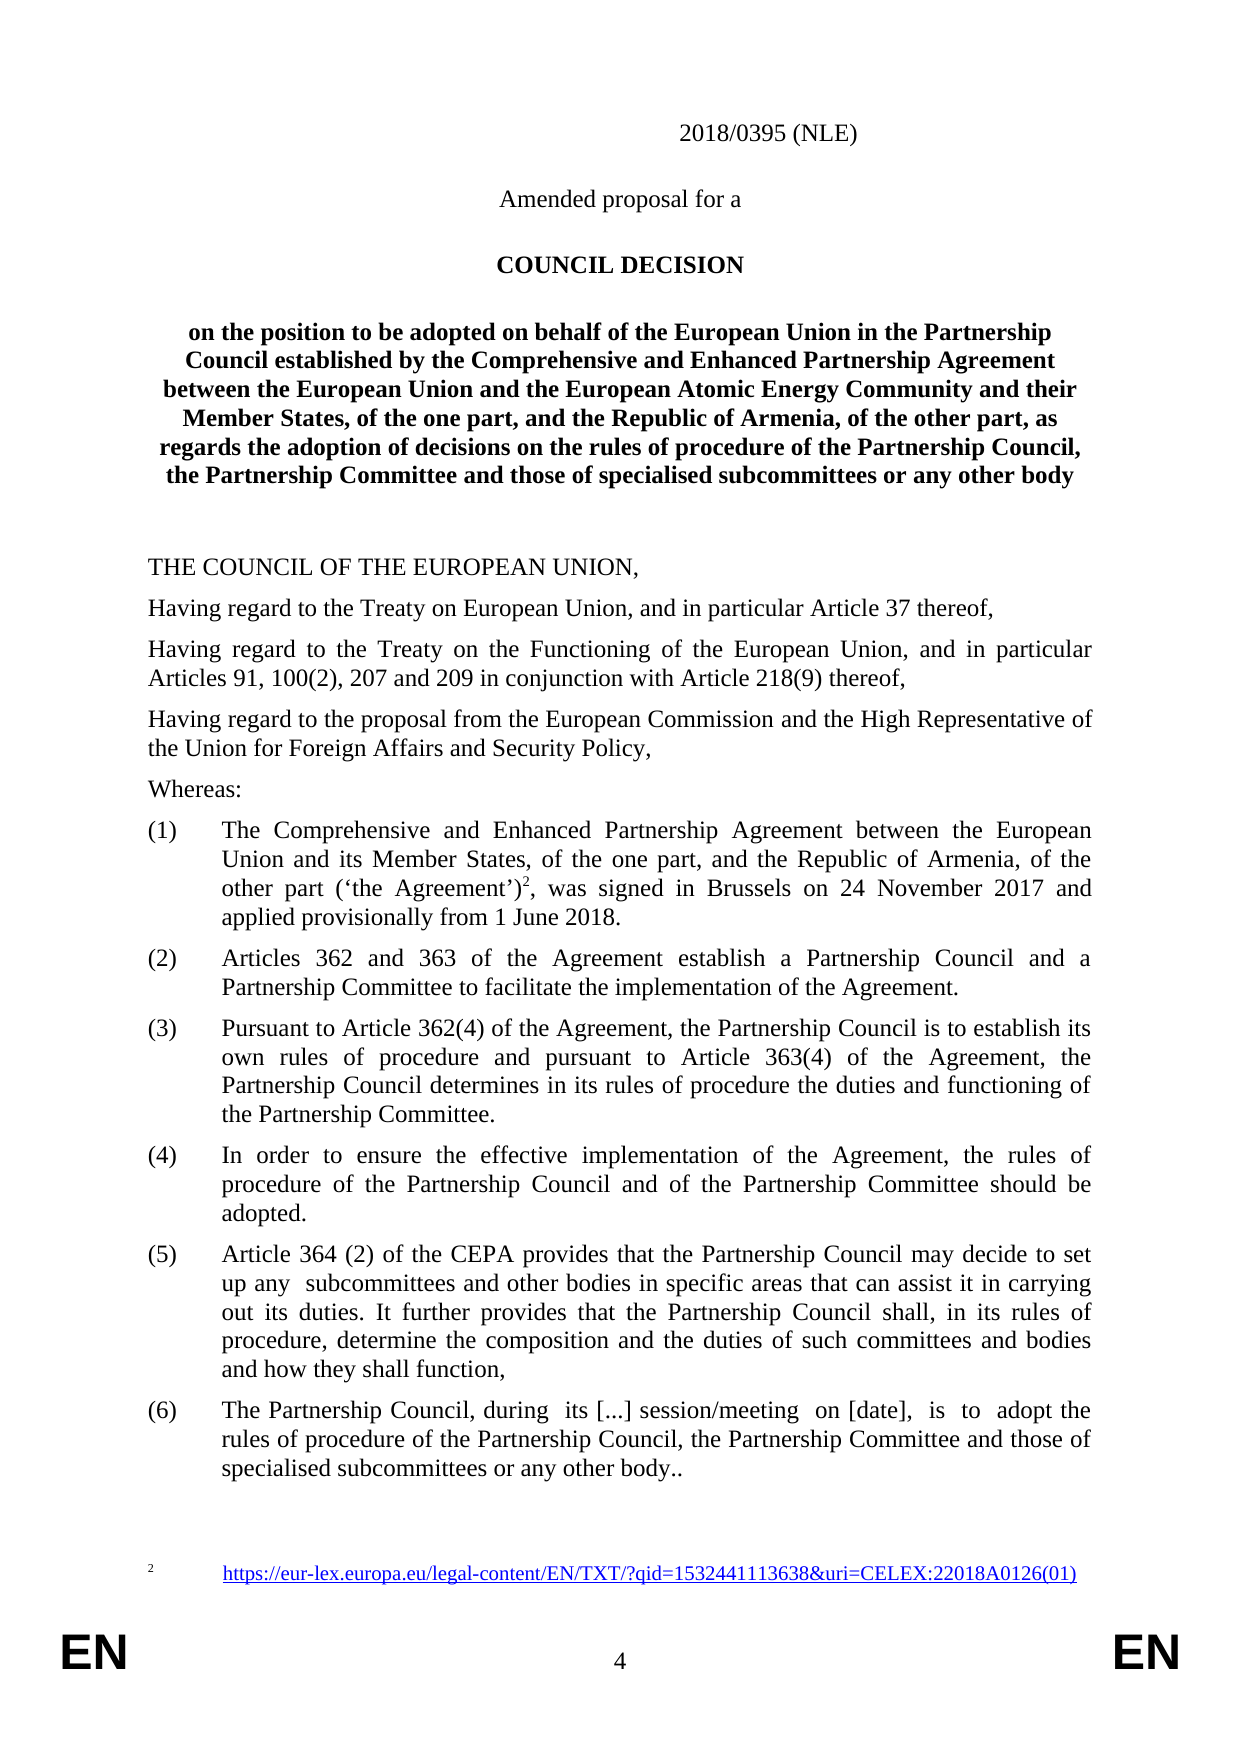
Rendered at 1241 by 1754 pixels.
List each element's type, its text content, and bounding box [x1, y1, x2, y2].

text (3) Pursuant to Article 362(4) of the Agreement, the Partnership Council is to establish its own rules of procedure and pursuant to Article 363(4) of the Agreement, the Partnership Council determines in its rules of procedure the duties and functioning of the Partnership Committee. [148, 1013, 1093, 1128]
text (2) Articles 362 and 363 of the Agreement establish a Partnership Council and a Partnership Committee to facilitate the implementation of the Agreement. [148, 943, 1093, 1001]
text (6) The Partnership Council, during its [...] session/meeting on [date], is to adopt the rules of procedure of the Partnership Council, the Partnership Committee and those of specialised subcommittees or any other body.. [148, 1396, 1093, 1482]
text on the position to be adopted on behalf of the European Union in the Partnership Council established by the Comprehensive and Enhanced Partnership Agreement between the European Union and the European Atomic Energy Community and their Member States, of the one part, and the Republic of Armenia, of the other part, as regards the adoption of decisions on the rules of procedure of the Partnership Council, the Partnership Committee and those of specialised subcommittees or any other body [148, 317, 1093, 489]
text Whereas: [148, 774, 1093, 803]
text (1) The Comprehensive and Enhanced Partnership Agreement between the European Union and its Member States, of the one part, and the Republic of Armenia, of the other part (‘the Agreement’), was signed in Brussels on 24 November 2017 and applied provisionally from 1 June 2018. [148, 816, 1093, 931]
text Having regard to the Treaty on the Functioning of the European Union, and in particular Articles 91, 100(2), 207 and 209 in conjunction with Article 218(9) thereof, [148, 634, 1093, 692]
text 2018/0395 (NLE) [679, 118, 1093, 147]
text (4) In order to ensure the effective implementation of the Agreement, the rules of procedure of the Partnership Council and of the Partnership Committee should be adopted. [148, 1141, 1093, 1227]
text Amended proposal for a [148, 184, 1093, 213]
text (5) Article 364 (2) of the CEPA provides that the Partnership Council may decide to set up any subcommittees and other bodies in specific areas that can assist it in carrying out its duties. It further provides that the Partnership Council shall, in its rules of procedure, determine the composition and the duties of such committees and bodies and how they shall function, [148, 1239, 1093, 1383]
text THE COUNCIL OF THE EUROPEAN UNION, [148, 552, 1093, 581]
text Having regard to the Treaty on European Union, and in particular Article 37 thereof, [148, 593, 1093, 622]
text COUNCIL DECISION [148, 251, 1093, 279]
text Having regard to the proposal from the European Commission and the High Representative of the Union for Foreign Affairs and Security Policy, [148, 704, 1093, 762]
